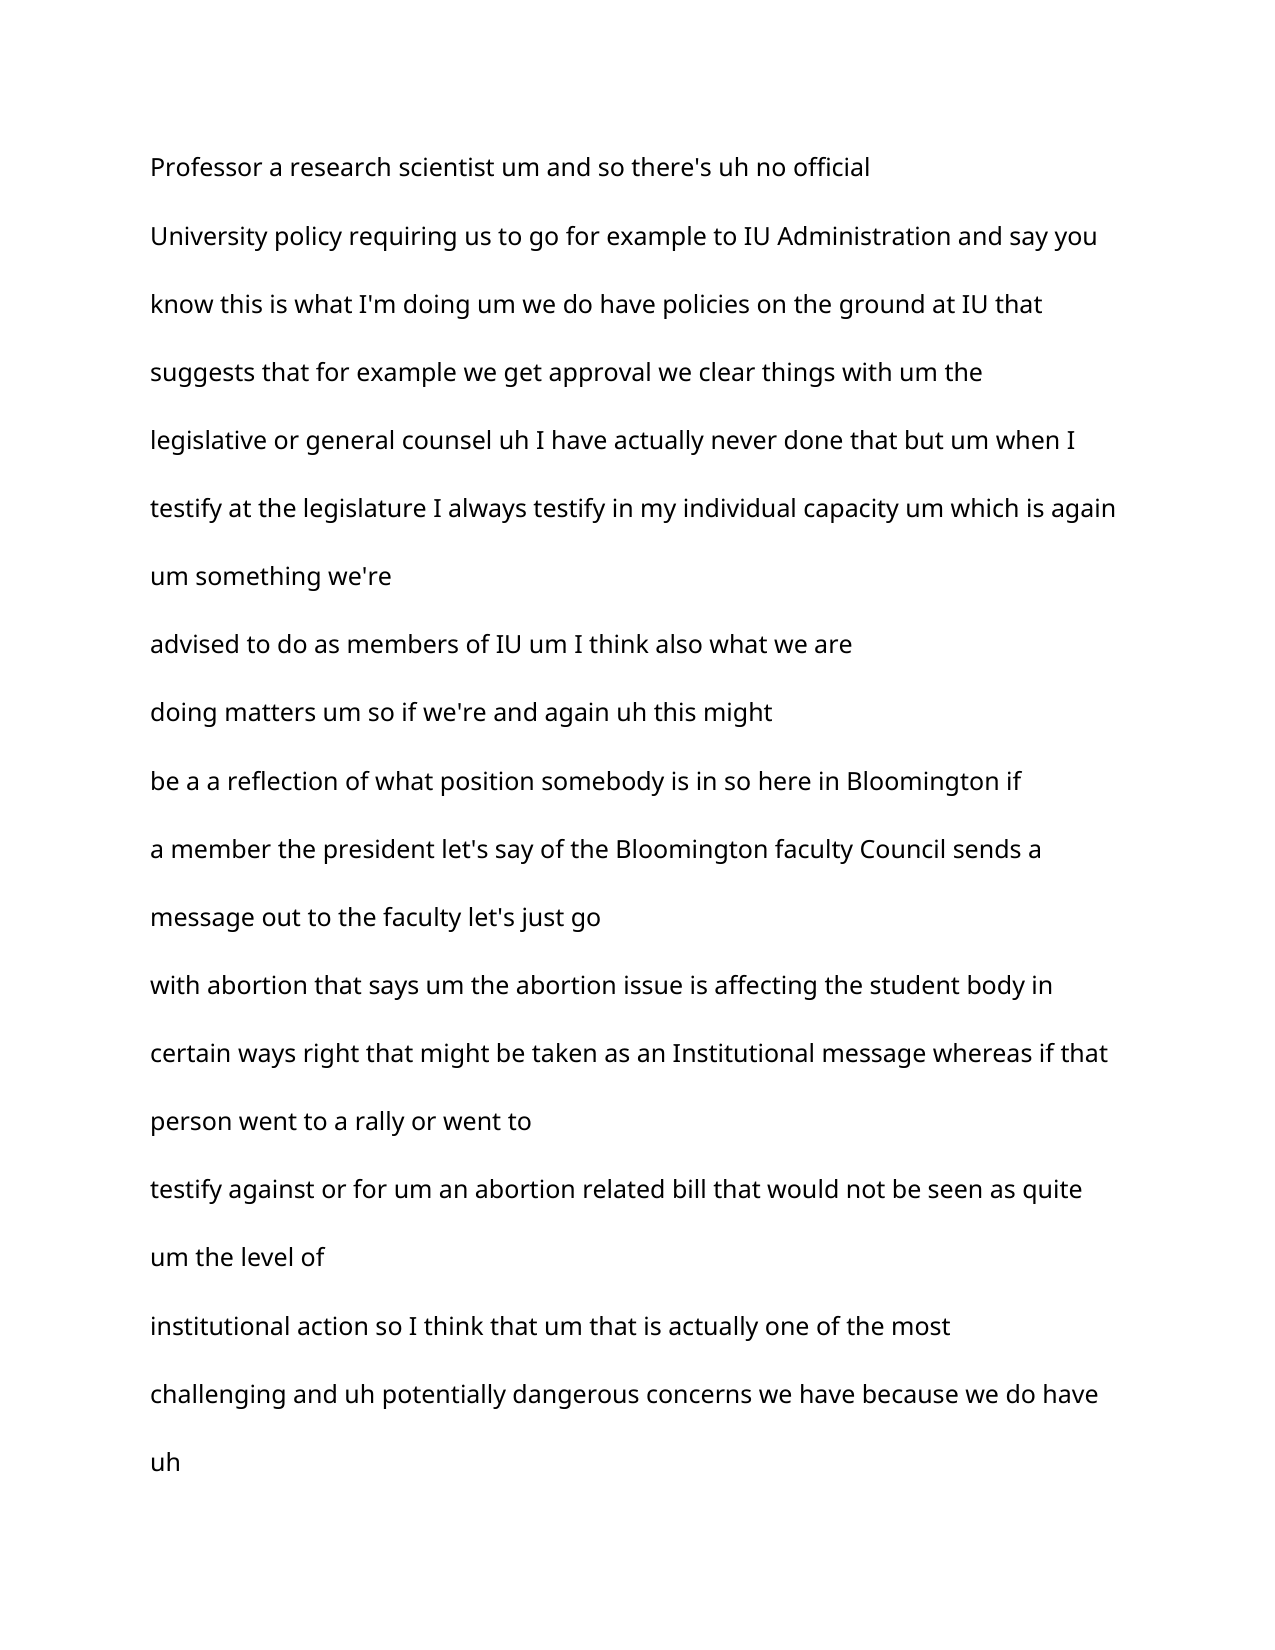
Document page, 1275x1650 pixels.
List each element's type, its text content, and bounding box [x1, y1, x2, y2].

text certain ways right that might be taken as an Institutional message whereas if that person went to a rally or went to [150, 1036, 1125, 1138]
text be a a reflection of what position somebody is in so here in Bloomington if [150, 763, 1125, 797]
text Professor a research scientist um and so there's uh no official [150, 150, 1125, 184]
text challenging and uh potentially dangerous concerns we have because we do have uh [150, 1376, 1125, 1478]
text testify against or for um an abortion related bill that would not be seen as quite um the level of [150, 1172, 1125, 1274]
text testify at the legislature I always testify in my individual capacity um which is again um something we're [150, 491, 1125, 593]
text suggests that for example we get approval we clear things with um the [150, 354, 1125, 388]
text University policy requiring us to go for example to IU Administration and say you [150, 218, 1125, 252]
text with abortion that says um the abortion issue is affecting the student body in [150, 967, 1125, 1002]
text doing matters um so if we're and again uh this might [150, 695, 1125, 729]
text advised to do as members of IU um I think also what we are [150, 627, 1125, 661]
text institutional action so I think that um that is actually one of the most [150, 1308, 1125, 1342]
text legislative or general counsel uh I have actually never done that but um when I [150, 422, 1125, 457]
text know this is what I'm doing um we do have policies on the ground at IU that [150, 286, 1125, 320]
text a member the president let's say of the Bloomington faculty Council sends a message out to the faculty let's just go [150, 831, 1125, 933]
